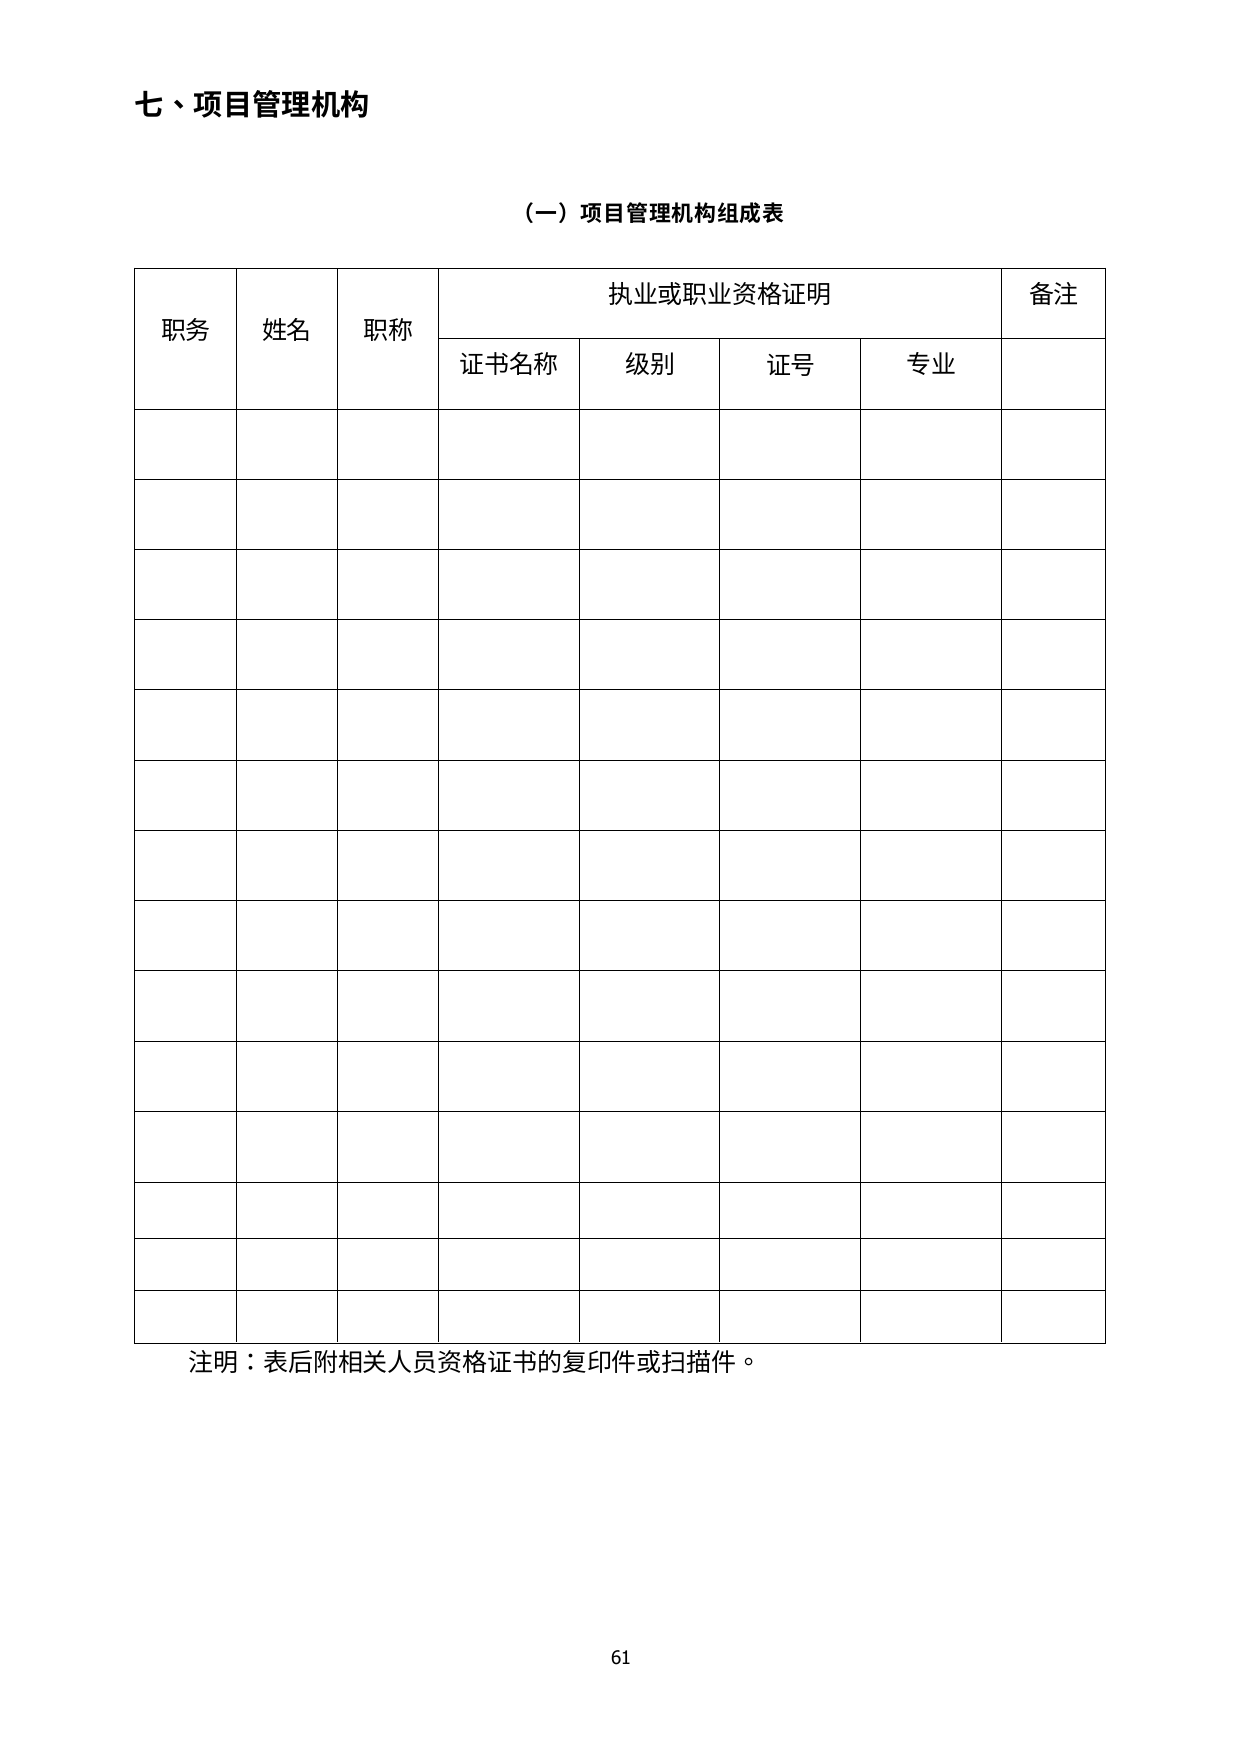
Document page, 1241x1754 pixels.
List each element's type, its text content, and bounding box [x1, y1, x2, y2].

table_cell [439, 410, 579, 479]
table_cell [338, 480, 438, 549]
table_cell 级别 [580, 339, 719, 408]
table_cell [861, 761, 1001, 830]
table_cell [1002, 550, 1105, 619]
table_cell [338, 550, 438, 619]
table_cell [1002, 761, 1105, 830]
table_cell [720, 1291, 860, 1342]
table_cell [135, 1183, 236, 1238]
table_cell [237, 971, 337, 1041]
table_cell [861, 1042, 1001, 1111]
table_cell [1002, 831, 1105, 900]
table_cell [861, 901, 1001, 970]
table_cell [861, 480, 1001, 549]
table_cell [1002, 1291, 1105, 1342]
table_header 备注 [1002, 269, 1105, 338]
table_cell [135, 901, 236, 970]
table_cell [720, 550, 860, 619]
table_cell [1002, 1042, 1105, 1111]
table_cell [720, 761, 860, 830]
table_cell [720, 1112, 860, 1181]
table_cell [237, 1112, 337, 1181]
table_cell [338, 1112, 438, 1181]
table_cell [439, 901, 579, 970]
table_cell [237, 1183, 337, 1238]
table_cell [338, 1042, 438, 1111]
table_cell [237, 901, 337, 970]
table_cell [861, 690, 1001, 759]
table_cell [861, 1183, 1001, 1238]
table_cell [720, 690, 860, 759]
table_cell [580, 550, 719, 619]
table_cell [580, 1112, 719, 1181]
table_cell [338, 620, 438, 689]
table_cell [580, 690, 719, 759]
text 注明：表后附相关人员资格证书的复印件或扫描件。 [188, 1347, 1106, 1378]
table_header 职称 [338, 269, 438, 408]
table_cell [720, 1183, 860, 1238]
table_cell [1002, 339, 1105, 408]
table_cell [1002, 1239, 1105, 1289]
table_cell [580, 831, 719, 900]
table_cell [439, 1239, 579, 1289]
table_cell [861, 1112, 1001, 1181]
table_cell [861, 831, 1001, 900]
table_cell [580, 901, 719, 970]
table_cell 专业 [861, 339, 1001, 408]
table_cell [135, 831, 236, 900]
table_cell [720, 901, 860, 970]
table_cell [237, 1042, 337, 1111]
table_cell [1002, 620, 1105, 689]
table_cell [720, 620, 860, 689]
table_cell [338, 831, 438, 900]
table_cell [338, 410, 438, 479]
table_cell [439, 971, 579, 1041]
table_cell [237, 1291, 337, 1342]
table_header 职务 [135, 269, 236, 408]
table_cell [135, 620, 236, 689]
table_cell [580, 1291, 719, 1342]
table_cell [237, 480, 337, 549]
table_cell [338, 1239, 438, 1289]
table_cell [135, 550, 236, 619]
table_cell [720, 831, 860, 900]
table_cell [861, 410, 1001, 479]
table_cell [439, 1042, 579, 1111]
table_cell [135, 971, 236, 1041]
table_cell [1002, 410, 1105, 479]
table_cell [135, 690, 236, 759]
table_cell [1002, 971, 1105, 1041]
table_cell [1002, 1112, 1105, 1181]
table_cell [237, 831, 337, 900]
text （一）项目管理机构组成表 [513, 199, 1106, 227]
table_cell [237, 690, 337, 759]
table_cell [580, 1183, 719, 1238]
table_cell [338, 761, 438, 830]
table_cell [580, 1042, 719, 1111]
table_cell [338, 690, 438, 759]
table_cell 证号 [720, 339, 860, 408]
table_cell [439, 550, 579, 619]
table_cell [1002, 1183, 1105, 1238]
table_cell [861, 620, 1001, 689]
table_cell [720, 480, 860, 549]
table_cell [580, 971, 719, 1041]
table_cell [861, 971, 1001, 1041]
table_cell [135, 1112, 236, 1181]
table_cell [338, 1291, 438, 1342]
table_cell [580, 410, 719, 479]
table_cell [439, 1291, 579, 1342]
table_cell [237, 550, 337, 619]
table_cell [338, 901, 438, 970]
table_cell [720, 410, 860, 479]
table_cell [338, 971, 438, 1041]
table_cell 证书名称 [439, 339, 579, 408]
table_cell [439, 620, 579, 689]
text 七、项目管理机构 [134, 84, 1106, 123]
table_cell [237, 761, 337, 830]
table_cell [861, 1291, 1001, 1342]
table_cell [237, 410, 337, 479]
table_cell [237, 1239, 337, 1289]
table_cell [135, 480, 236, 549]
table_cell [135, 1239, 236, 1289]
table_cell [439, 1183, 579, 1238]
table_cell [580, 620, 719, 689]
table_header 执业或职业资格证明 [439, 269, 1001, 338]
table_cell [720, 1239, 860, 1289]
table_cell [439, 761, 579, 830]
table_cell [439, 1112, 579, 1181]
table_cell [861, 1239, 1001, 1289]
table_cell [1002, 690, 1105, 759]
table_cell [135, 1291, 236, 1342]
table_cell [1002, 901, 1105, 970]
table_cell [1002, 480, 1105, 549]
table_cell [439, 690, 579, 759]
table_cell [720, 1042, 860, 1111]
table_cell [580, 1239, 719, 1289]
table_header 姓名 [237, 269, 337, 408]
table_cell [580, 480, 719, 549]
table_cell [720, 971, 860, 1041]
table_cell [135, 1042, 236, 1111]
table_cell [135, 761, 236, 830]
table_cell [135, 410, 236, 479]
table_cell [237, 620, 337, 689]
table_cell [338, 1183, 438, 1238]
table_cell [439, 831, 579, 900]
table_cell [580, 761, 719, 830]
table_cell [439, 480, 579, 549]
table_cell [861, 550, 1001, 619]
